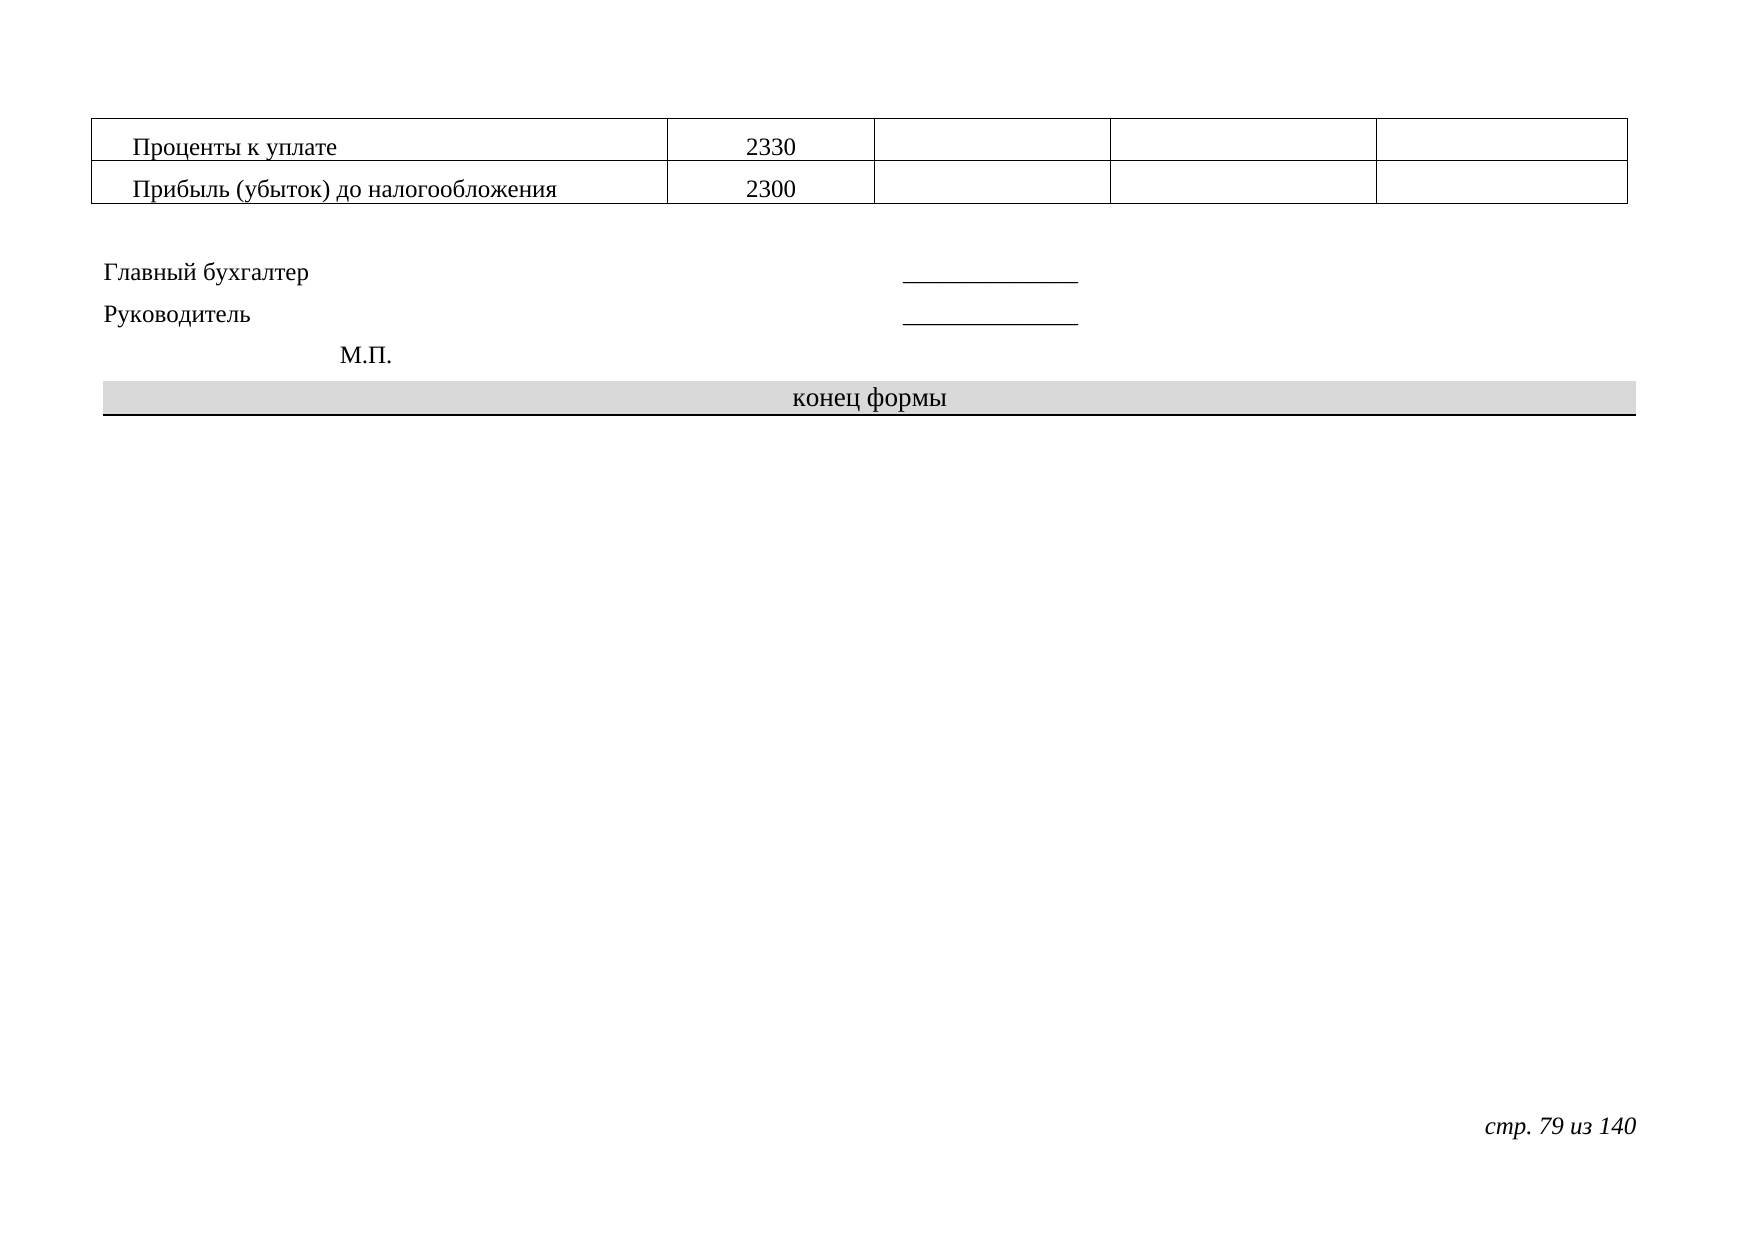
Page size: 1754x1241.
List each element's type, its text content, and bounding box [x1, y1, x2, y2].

table_cell [875, 161, 1110, 203]
table_cell [1377, 119, 1627, 160]
table_cell Проценты к уплате [92, 119, 667, 160]
table_cell [1377, 161, 1627, 203]
text Главный бухгалтер ______________ [103, 257, 1636, 286]
table_cell [1111, 161, 1376, 203]
table_cell [1111, 119, 1376, 160]
table_cell Прибыль (убыток) до налогообложения [92, 161, 667, 203]
text Руководитель ______________ [103, 299, 1636, 327]
table_cell [875, 119, 1110, 160]
table_cell 2330 [668, 119, 874, 160]
text конец формы [103, 381, 1636, 414]
table_cell 2300 [668, 161, 874, 203]
text М.П. [339, 340, 1636, 369]
